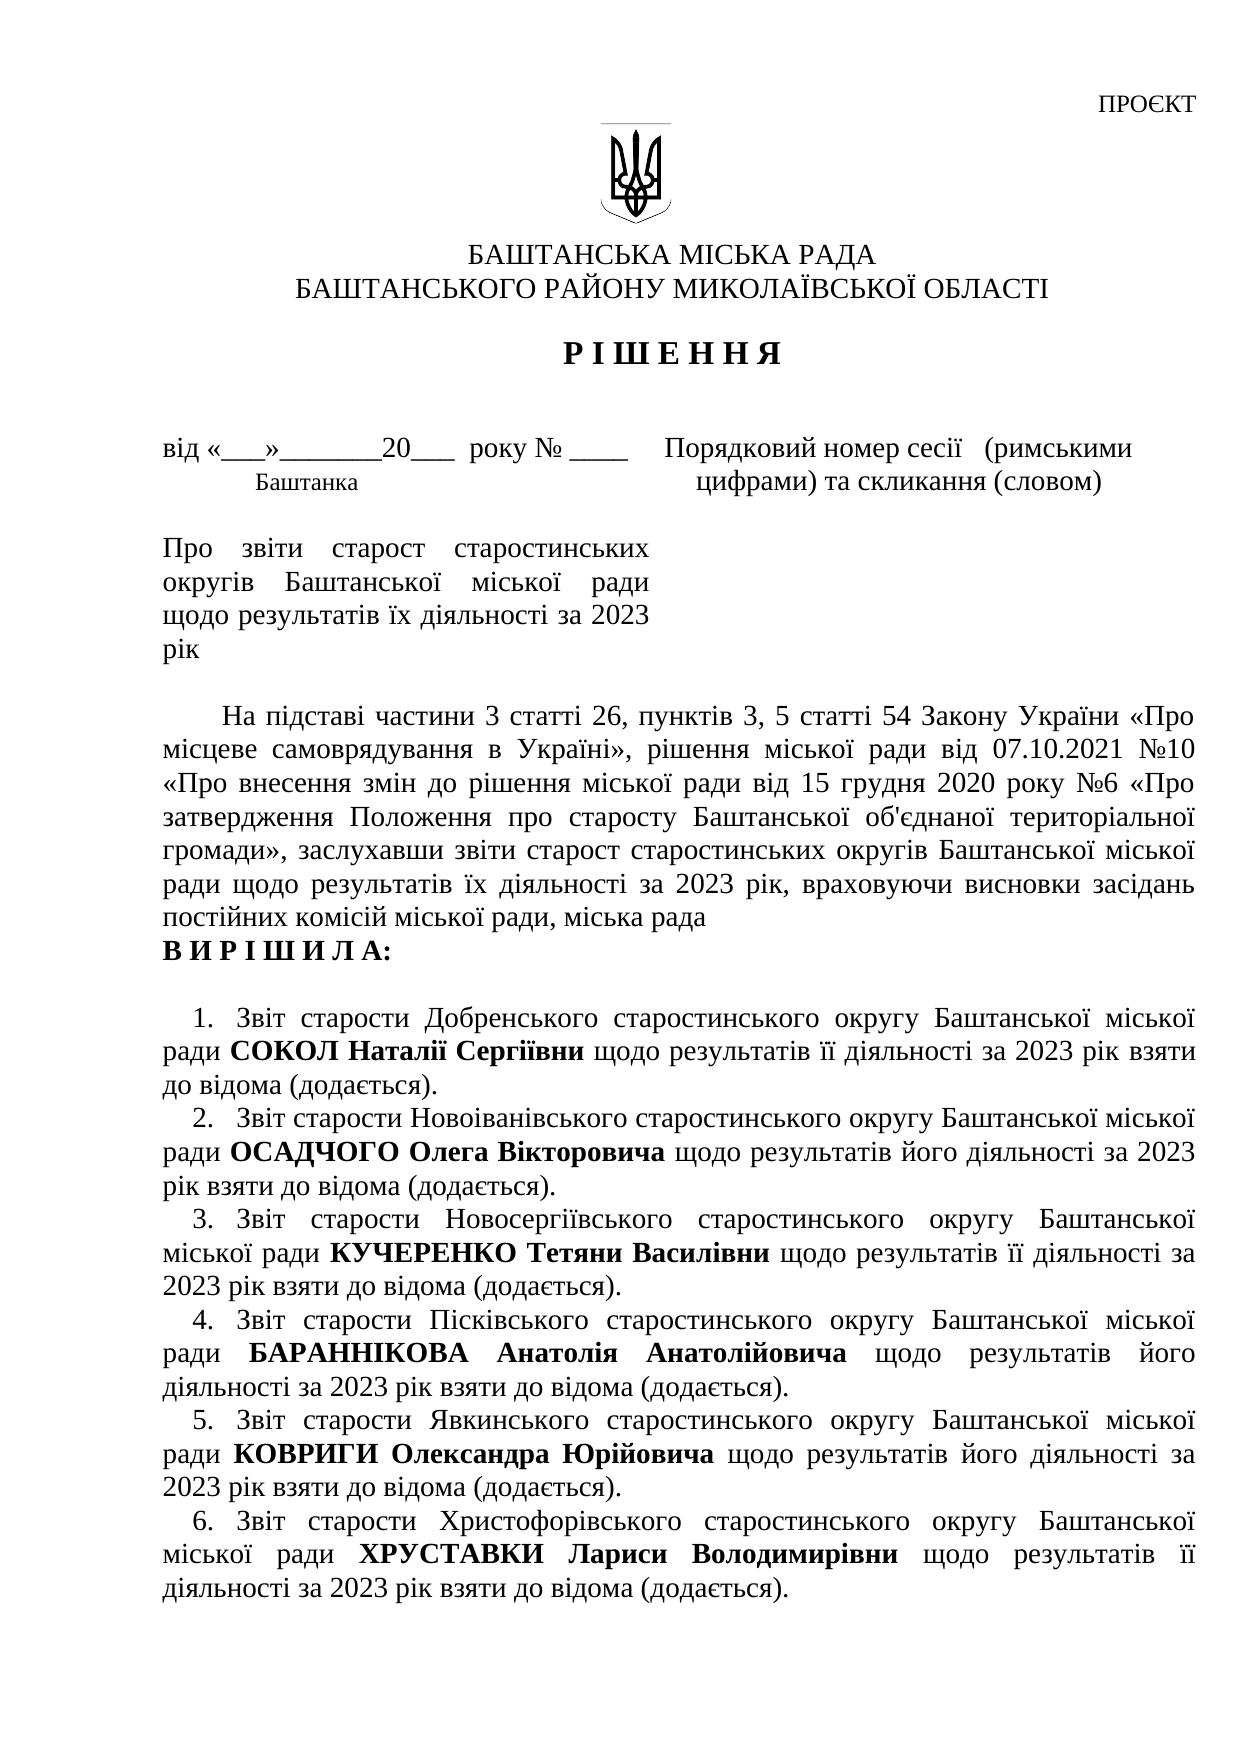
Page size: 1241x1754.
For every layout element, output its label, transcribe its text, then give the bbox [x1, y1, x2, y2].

text Баштанка цифрами) та скликання (словом) [162, 463, 1196, 497]
text Про звіти старост старостинських округів Баштанської міської ради щодо результатів їх діяльності за 2023 рік [162, 530, 650, 664]
list Звіт старости Христофорівського старостинського округу Баштанської міської ради ХРУСТАВКИ Лариси Володимирівни щодо результатів її діяльності за 2023 рік взяти до відома (додається). [162, 1503, 1196, 1604]
text На підставі частини 3 статті 26, пунктів 3, 5 статті 54 Закону України «Про місцеве самоврядування в Україні», рішення міської ради від 07.10.2021 №10 «Про внесення змін до рішення міської ради від 15 грудня 2020 року №6 «Про затвердження Положення про старосту Баштанської об'єднаної територіальної громади», заслухавши звіти старост старостинських округів Баштанської міської ради щодо результатів їх діяльності за 2023 рік, враховуючи висновки засідань постійних комісій міської ради, міська рада [162, 698, 1196, 933]
list Звіт старости Явкинського старостинського округу Баштанської міської ради КОВРИГИ Олександра Юрійовича щодо результатів його діяльності за 2023 рік взяти до відома (додається). [162, 1402, 1196, 1503]
text БАШТАНСЬКОГО РАЙОНУ МИКОЛАЇВСЬКОЇ ОБЛАСТІ [148, 271, 1196, 304]
text БАШТАНСЬКА МІСЬКА РАДА [148, 237, 1196, 271]
text В И Р І Ш И Л А: [162, 933, 1196, 966]
text ПРОЄКТ [162, 89, 1196, 117]
list Звіт старости Пісківського старостинського округу Баштанської міської ради БАРАННІКОВА Анатолія Анатолійовича щодо результатів його діяльності за 2023 рік взяти до відома (додається). [162, 1302, 1196, 1402]
text від «___»_______20___ року № ____ Порядковий номер сесії (римськими [162, 430, 1196, 463]
list Звіт старости Добренського старостинського округу Баштанської міської ради СОКОЛ Наталії Сергіївни щодо результатів її діяльності за 2023 рік взяти до відома (додається). [162, 1000, 1196, 1101]
list Звіт старости Новоіванівського старостинського округу Баштанської міської ради ОСАДЧОГО Олега Вікторовича щодо результатів його діяльності за 2023 рік взяти до відома (додається). [162, 1101, 1196, 1201]
text Р І Ш Е Н Н Я [148, 333, 1196, 372]
list Звіт старости Новосергіївського старостинського округу Баштанської міської ради КУЧЕРЕНКО Тетяни Василівни щодо результатів її діяльності за 2023 рік взяти до відома (додається). [162, 1201, 1196, 1302]
